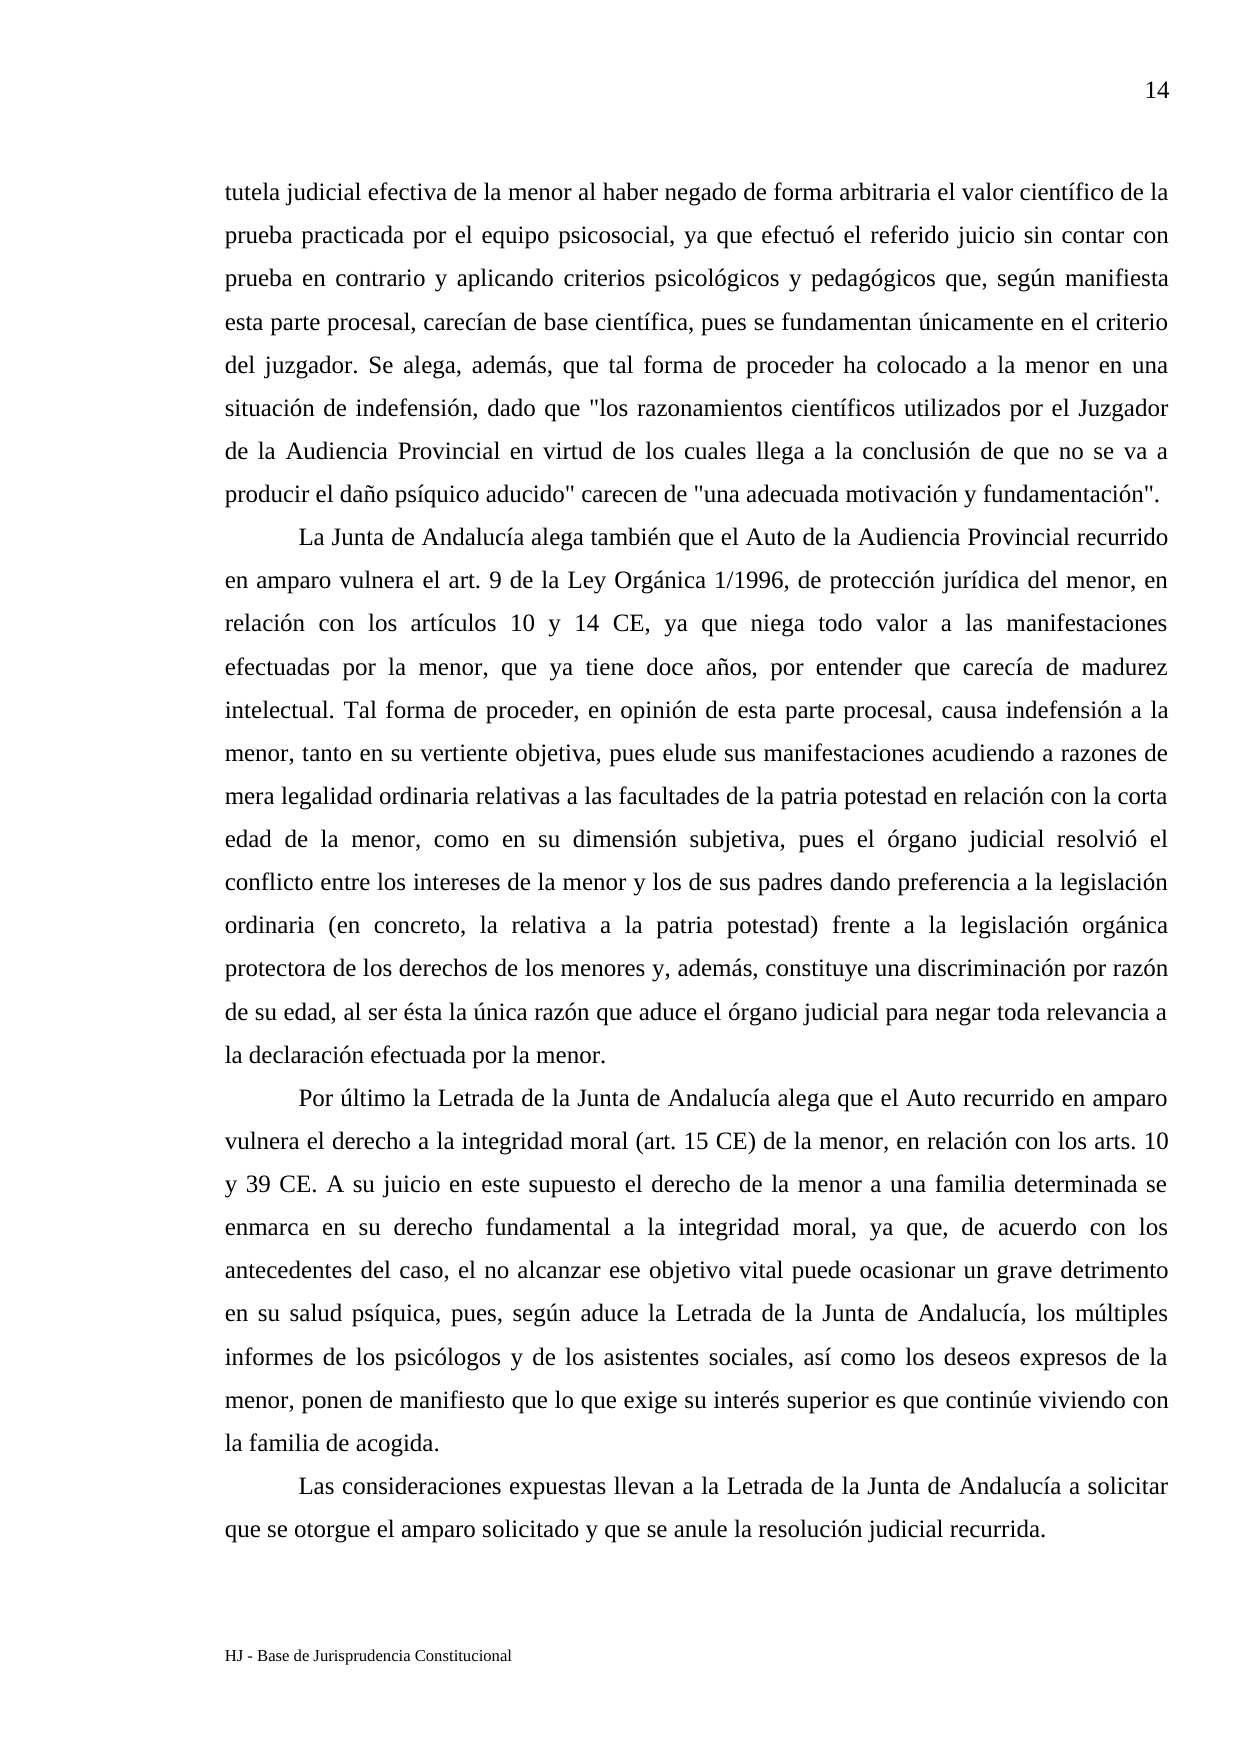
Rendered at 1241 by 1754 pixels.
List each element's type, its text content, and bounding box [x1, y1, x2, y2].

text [224, 177, 1169, 508]
text Las consideraciones expuestas llevan a la Letrada de la Junta de Andalucía a solicitar que se otorgue el amparo solicitado y que se anule la resolución judicial recurrida. [224, 1471, 1169, 1543]
text Por último la Letrada de la Junta de Andalucía alega que el Auto recurrido en amparo vulnera el derecho a la integridad moral (art. 15 CE) de la menor, en relación con los arts. 10 y 39 CE. A su juicio en este supuesto el derecho de la menor a una familia determinada se enmarca en su derecho fundamental a la integridad moral, ya que, de acuerdo con los antecedentes del caso, el no alcanzar ese objetivo vital puede ocasionar un grave detrimento en su salud psíquica, pues, según aduce la Letrada de la Junta de Andalucía, los múltiples informes de los psicólogos y de los asistentes sociales, así como los deseos expresos de la menor, ponen de manifiesto que lo que exige su interés superior es que continúe viviendo con la familia de acogida. [224, 1083, 1169, 1457]
text La Junta de Andalucía alega también que el Auto de la Audiencia Provincial recurrido en amparo vulnera el art. 9 de la Ley Orgánica 1/1996, de protección jurídica del menor, en relación con los artículos 10 y 14 CE, ya que niega todo valor a las manifestaciones efectuadas por la menor, que ya tiene doce años, por entender que carecía de madurez intelectual. Tal forma de proceder, en opinión de esta parte procesal, causa indefensión a la menor, tanto en su vertiente objetiva, pues elude sus manifestaciones acudiendo a razones de mera legalidad ordinaria relativas a las facultades de la patria potestad en relación con la corta edad de la menor, como en su dimensión subjetiva, pues el órgano judicial resolvió el conflicto entre los intereses de la menor y los de sus padres dando preferencia a la legislación ordinaria (en concreto, la relativa a la patria potestad) frente a la legislación orgánica protectora de los derechos de los menores y, además, constituye una discriminación por razón de su edad, al ser ésta la única razón que aduce el órgano judicial para negar toda relevancia a la declaración efectuada por la menor. [224, 522, 1169, 1068]
